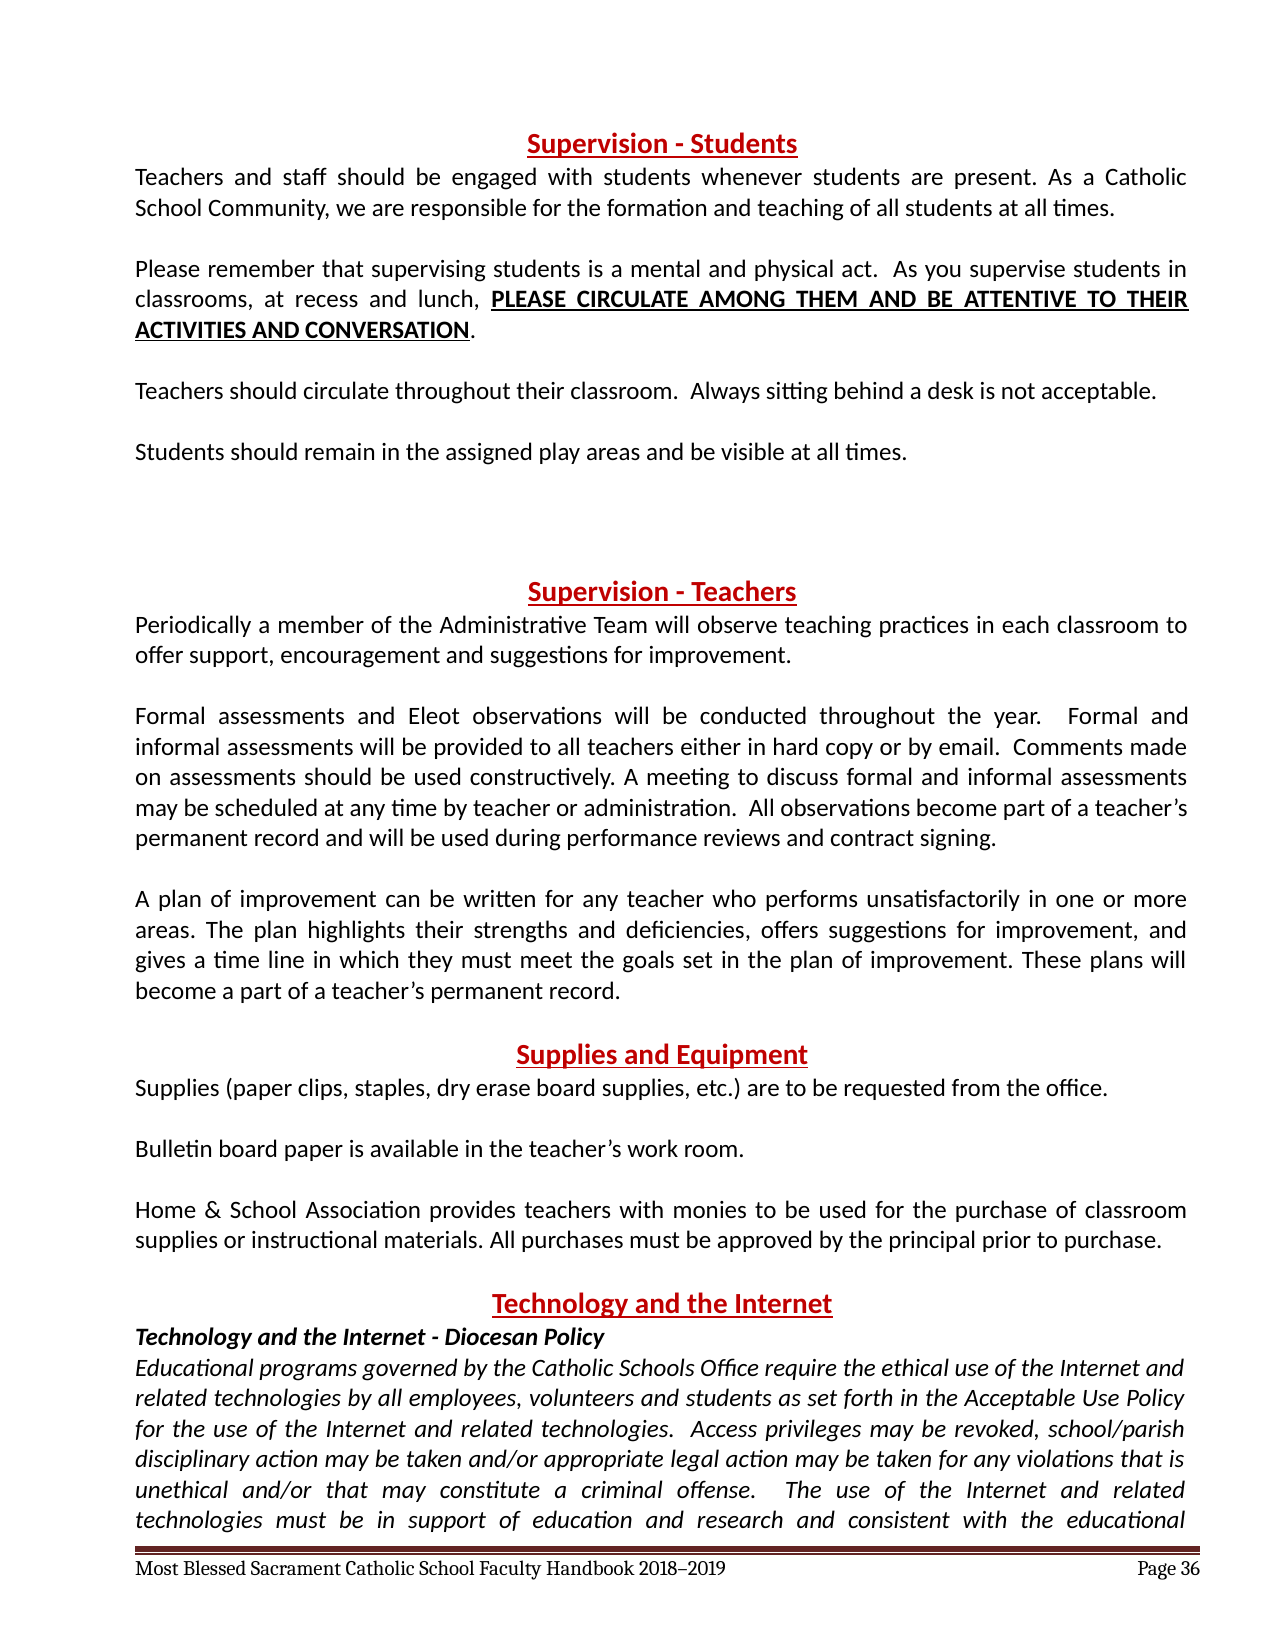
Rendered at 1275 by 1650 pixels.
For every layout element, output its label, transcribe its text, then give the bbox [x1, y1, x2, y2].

text Supplies and Equipment [135, 1036, 1189, 1072]
text Technology and the Internet - Diocesan Policy [135, 1321, 1189, 1352]
text Formal assessments and Eleot observations will be conducted throughout the year. Formal and informal assessments will be provided to all teachers either in hard copy or by email. Comments made on assessments should be used constructively. A meeting to discuss formal and informal assessments may be scheduled at any time by teacher or administration. All observations become part of a teacher’s permanent record and will be used during performance reviews and contract signing. [135, 701, 1189, 853]
text Home & School Association provides teachers with monies to be used for the purchase of classroom supplies or instructional materials. All purchases must be approved by the principal prior to purchase. [135, 1194, 1189, 1255]
text Supervision - Teachers [135, 573, 1189, 609]
text Periodically a member of the Administrative Team will observe teaching practices in each classroom to offer support, encouragement and suggestions for improvement. [135, 609, 1189, 670]
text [135, 1352, 1189, 1535]
text Teachers should circulate throughout their classroom. Always sitting behind a desk is not acceptable. [135, 375, 1189, 405]
text A plan of improvement can be written for any teacher who performs unsatisfactorily in one or more areas. The plan highlights their strengths and deficiencies, offers suggestions for improvement, and gives a time line in which they must meet the goals set in the plan of improvement. These plans will become a part of a teacher’s permanent record. [135, 884, 1189, 1006]
text Bulletin board paper is available in the teacher’s work room. [135, 1133, 1189, 1163]
text Please remember that supervising students is a mental and physical act. As you supervise students in classrooms, at recess and lunch, please circulate among them and be attentive to their ACTIVITIES and conversation. [135, 253, 1189, 344]
text Technology and the Internet [135, 1286, 1189, 1321]
text Students should remain in the assigned play areas and be visible at all times. [135, 436, 1189, 466]
text Supervision - Students [135, 126, 1189, 161]
text Supplies (paper clips, staples, dry erase board supplies, etc.) are to be requested from the office. [135, 1072, 1189, 1102]
text Teachers and staff should be engaged with students whenever students are present. As a Catholic School Community, we are responsible for the formation and teaching of all students at all times. [135, 161, 1189, 222]
